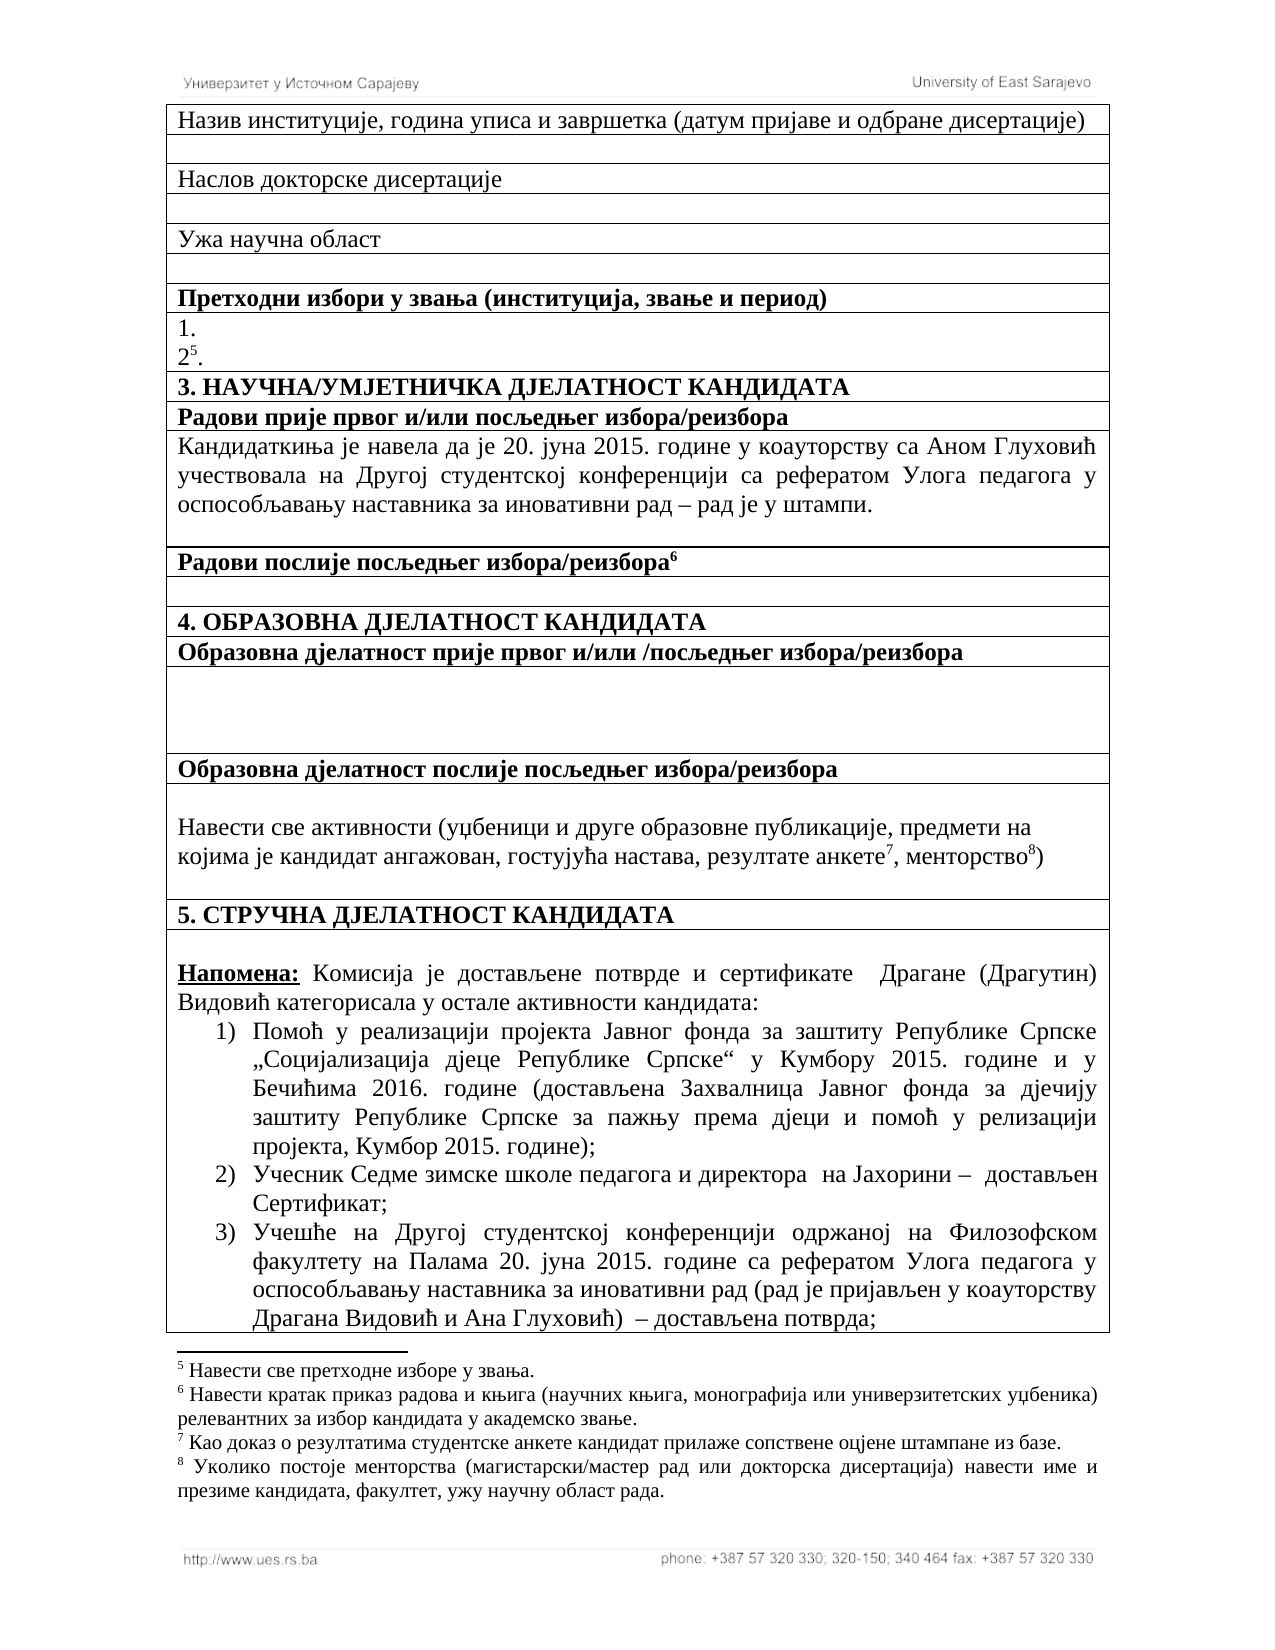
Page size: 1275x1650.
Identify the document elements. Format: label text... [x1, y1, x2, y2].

table_cell Радови прије првог и/или посљедњег избора/реизбора [167, 402, 1109, 430]
table_cell 5. СТРУЧНА ДЈЕЛАТНОСТ КАНДИДАТА [167, 900, 1109, 928]
table_cell Образовна дјелатност прије првог и/или /посљедњег избора/реизбора [167, 637, 1109, 666]
table_cell [167, 135, 1109, 163]
table_cell Навести све активности (уџбеници и друге образовне публикације, предмети на којима је кандидат ангажован, гостујућа настава, резултате анкете, менторство) [167, 784, 1109, 899]
table_cell [167, 254, 1109, 282]
table_cell Кандидаткиња је навела да је 20. јуна 2015. године у коауторству са Аном Глуховић учествовала на Другој студентској конференцији са рефератом Улога педагога у оспособљавању наставника за иновативни рад – рад је у штампи. [167, 431, 1109, 546]
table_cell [167, 930, 1109, 1332]
table_cell Наслов докторске дисертације [167, 164, 1109, 193]
table_cell [167, 194, 1109, 223]
table_cell [167, 577, 1109, 606]
table_cell Претходни избори у звања (институција, звање и период) [167, 284, 1109, 312]
table_cell Радови послије посљедњег избора/реизбора [167, 548, 1109, 576]
table_cell 4. ОБРАЗОВНА ДЈЕЛАТНОСТ КАНДИДАТА [167, 607, 1109, 636]
table_cell 1. 2. [167, 313, 1109, 371]
table_cell Образовна дјелатност послије посљедњег избора/реизбора [167, 754, 1109, 783]
table_cell 3. НАУЧНА/УМЈЕТНИЧКА ДЈЕЛАТНОСТ КАНДИДАТА [167, 372, 1109, 401]
table_cell Назив институције, година уписа и завршетка (датум пријаве и одбране дисертације) [167, 105, 1109, 133]
table_cell [167, 667, 1109, 753]
table_cell Ужа научна област [167, 224, 1109, 253]
